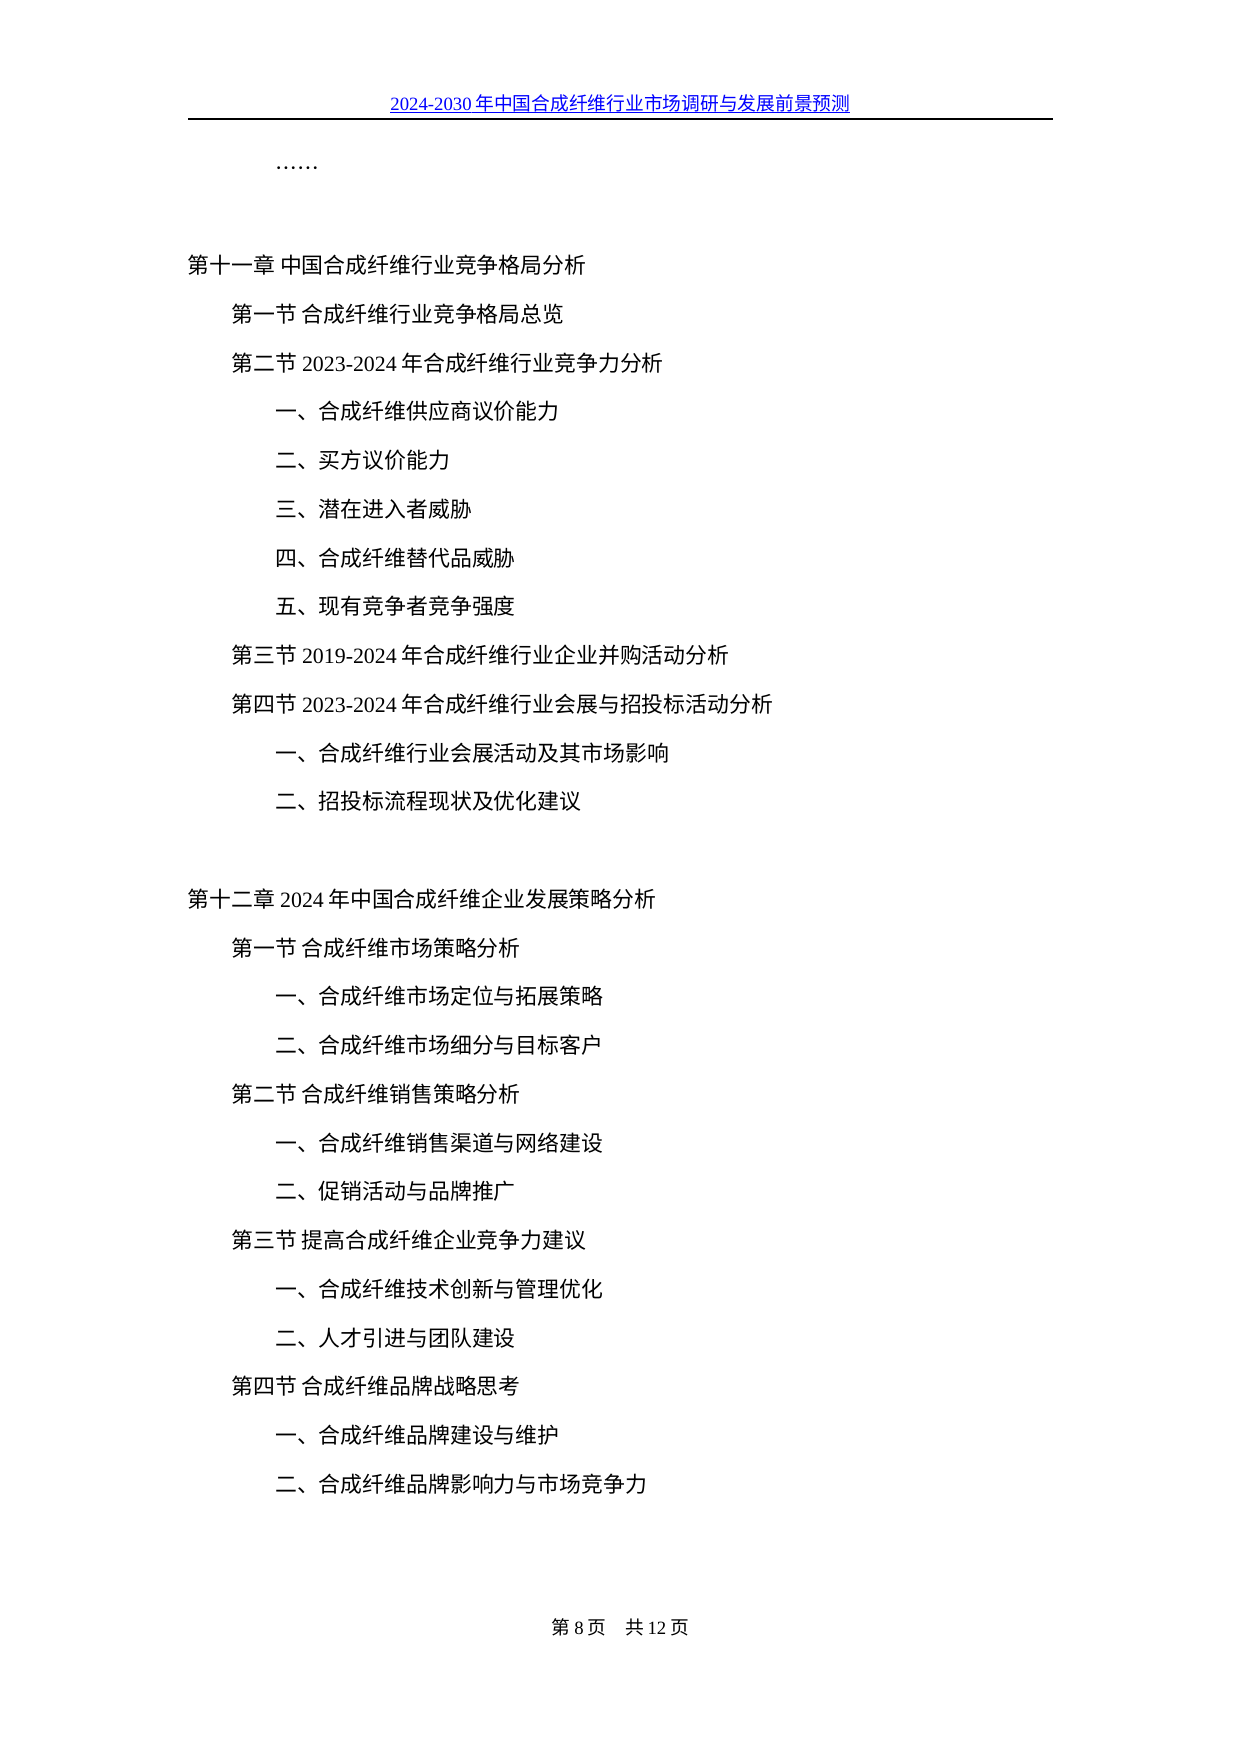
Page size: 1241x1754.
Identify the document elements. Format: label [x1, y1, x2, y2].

text [187, 150, 1053, 1499]
